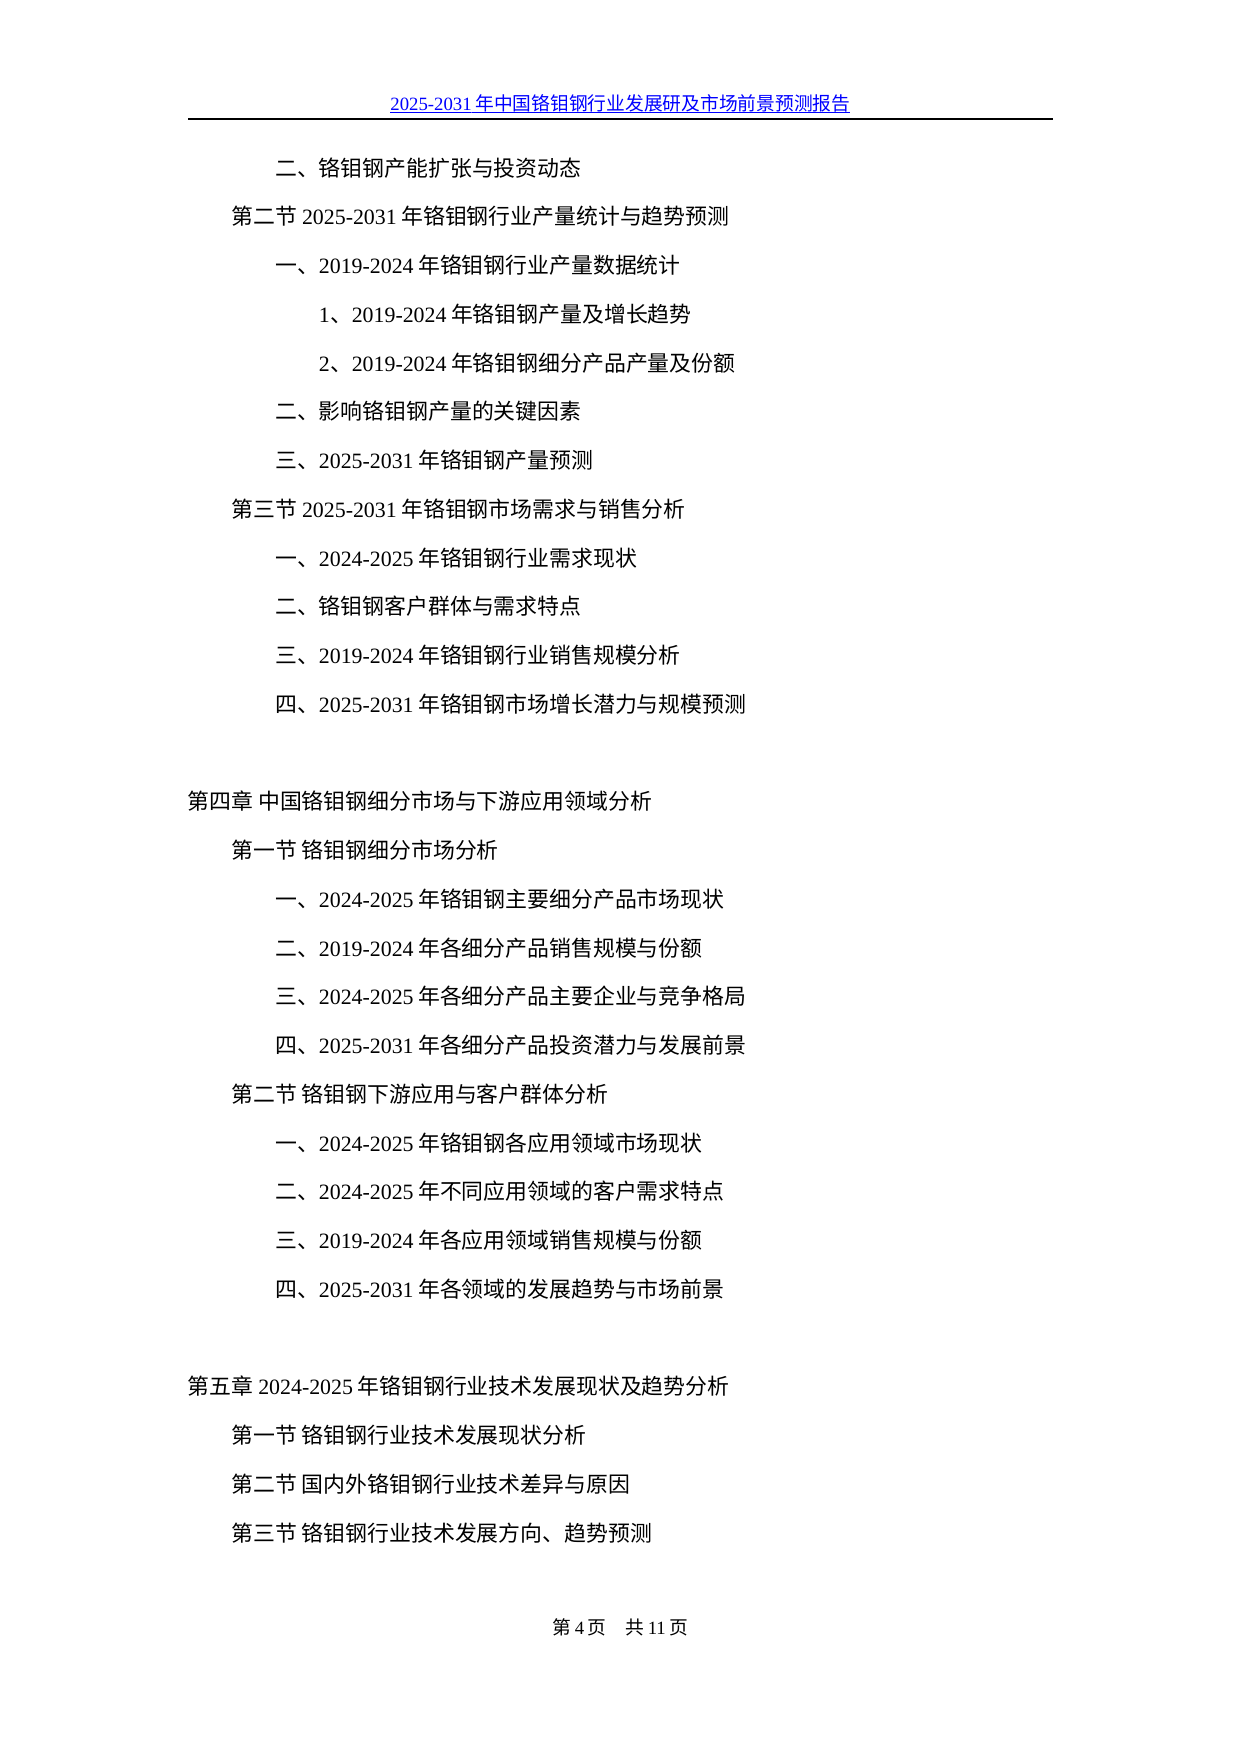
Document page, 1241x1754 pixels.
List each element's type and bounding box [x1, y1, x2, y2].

text [187, 150, 1053, 1548]
